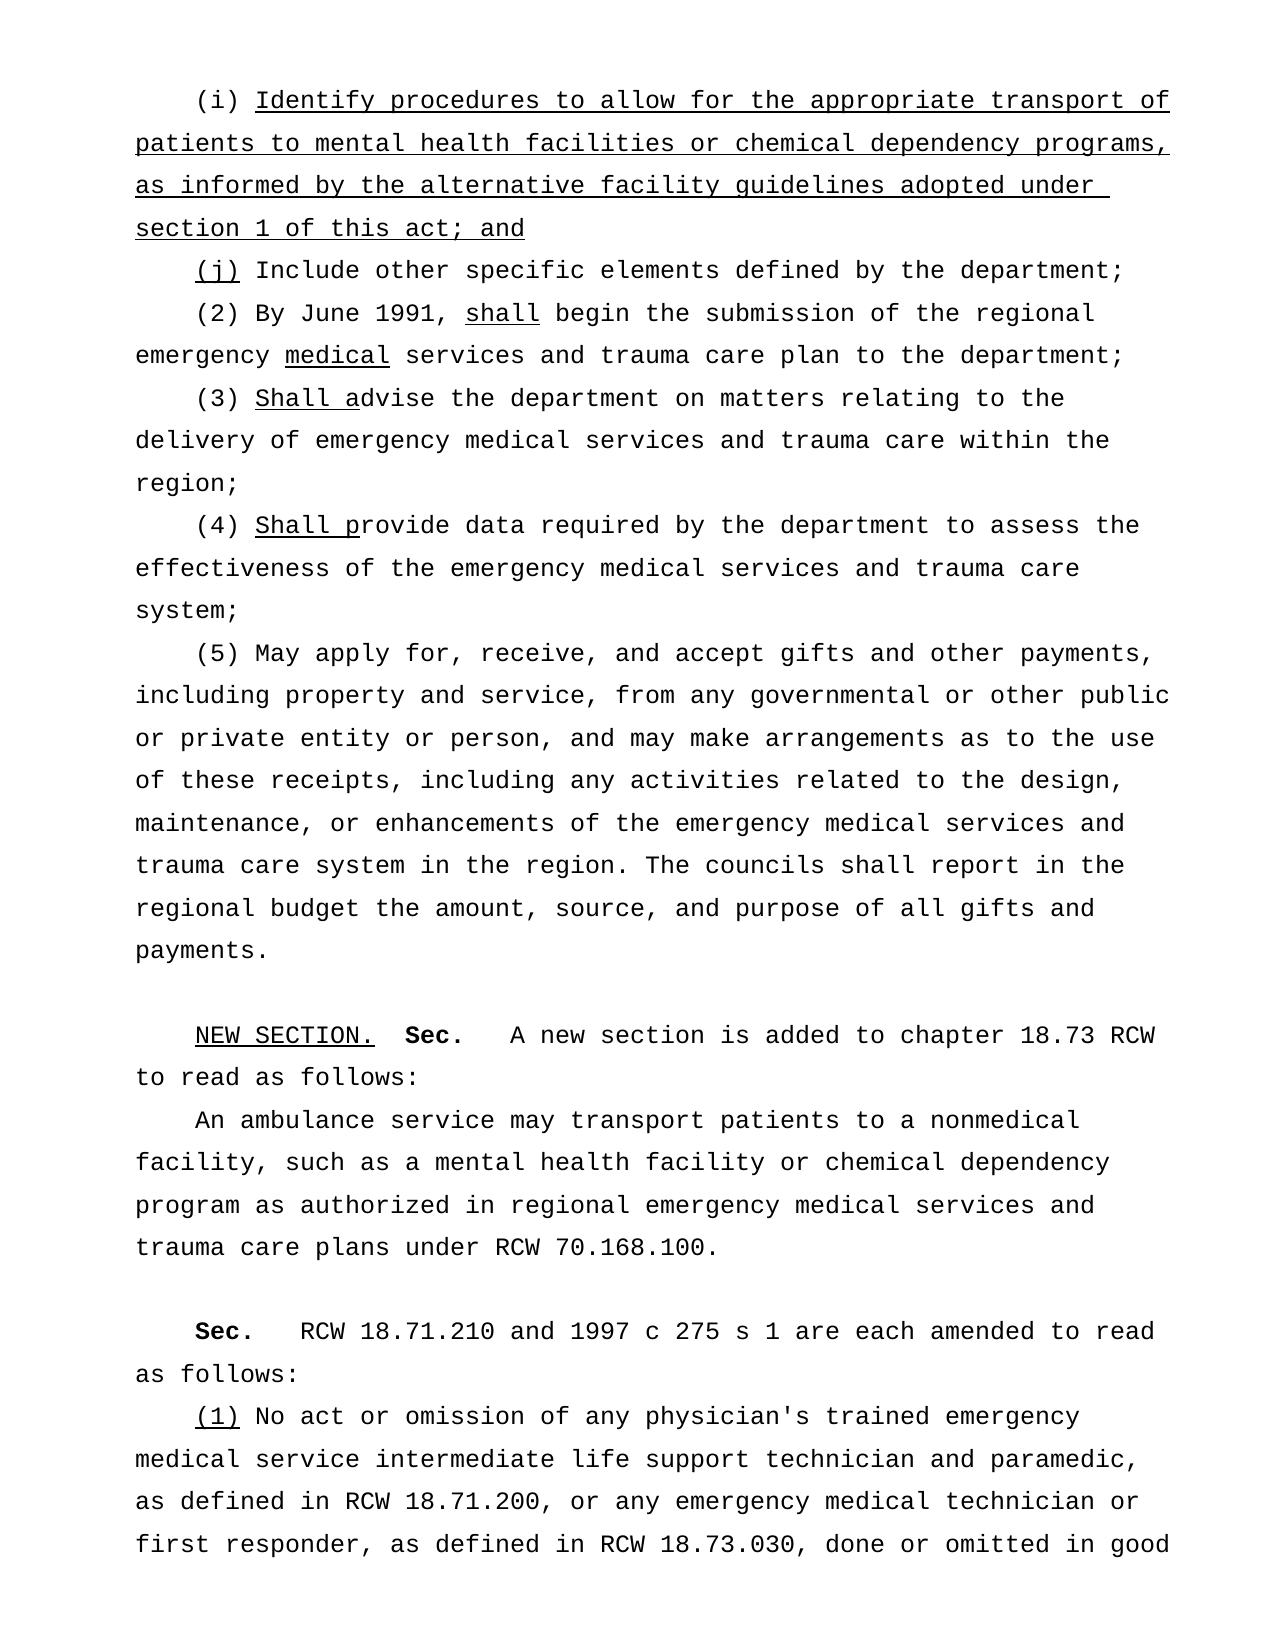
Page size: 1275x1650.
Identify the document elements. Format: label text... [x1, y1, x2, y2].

text (2) By June 1991, shall begin the submission of the regional emergency medical services and trauma care plan to the department; [135, 287, 1170, 372]
text Sec. RCW 18.71.210 and 1997 c 275 s 1 are each amended to read as follows: [135, 1306, 1170, 1391]
text (4) Shall provide data required by the department to assess the effectiveness of the emergency medical services and trauma care system; [135, 500, 1170, 627]
text (3) Shall advise the department on matters relating to the delivery of emergency medical services and trauma care within the region; [135, 372, 1170, 500]
text (5) May apply for, receive, and accept gifts and other payments, including property and service, from any governmental or other public or private entity or person, and may make arrangements as to the use of these receipts, including any activities related to the design, maintenance, or enhancements of the emergency medical services and trauma care system in the region. The councils shall report in the regional budget the amount, source, and purpose of all gifts and payments. [135, 627, 1170, 967]
text NEW SECTION. Sec. A new section is added to chapter 18.73 RCW to read as follows: [135, 1009, 1170, 1094]
text (i) Identify procedures to allow for the appropriate transport of patients to mental health facilities or chemical dependency programs, as informed by the alternative facility guidelines adopted under section 1 of this act; and [135, 75, 1170, 154]
text An ambulance service may transport patients to a nonmedical facility, such as a mental health facility or chemical dependency program as authorized in regional emergency medical services and trauma care plans under RCW 70.168.100. [135, 1094, 1170, 1264]
text (i) Identify procedures to allow for the appropriate transport of patients to mental health facilities or chemical dependency programs, as informed by the alternative facility guidelines adopted under section 1 of this act; and [135, 155, 1170, 245]
text (j) Include other specific elements defined by the department; [135, 245, 1170, 287]
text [135, 1391, 1170, 1561]
